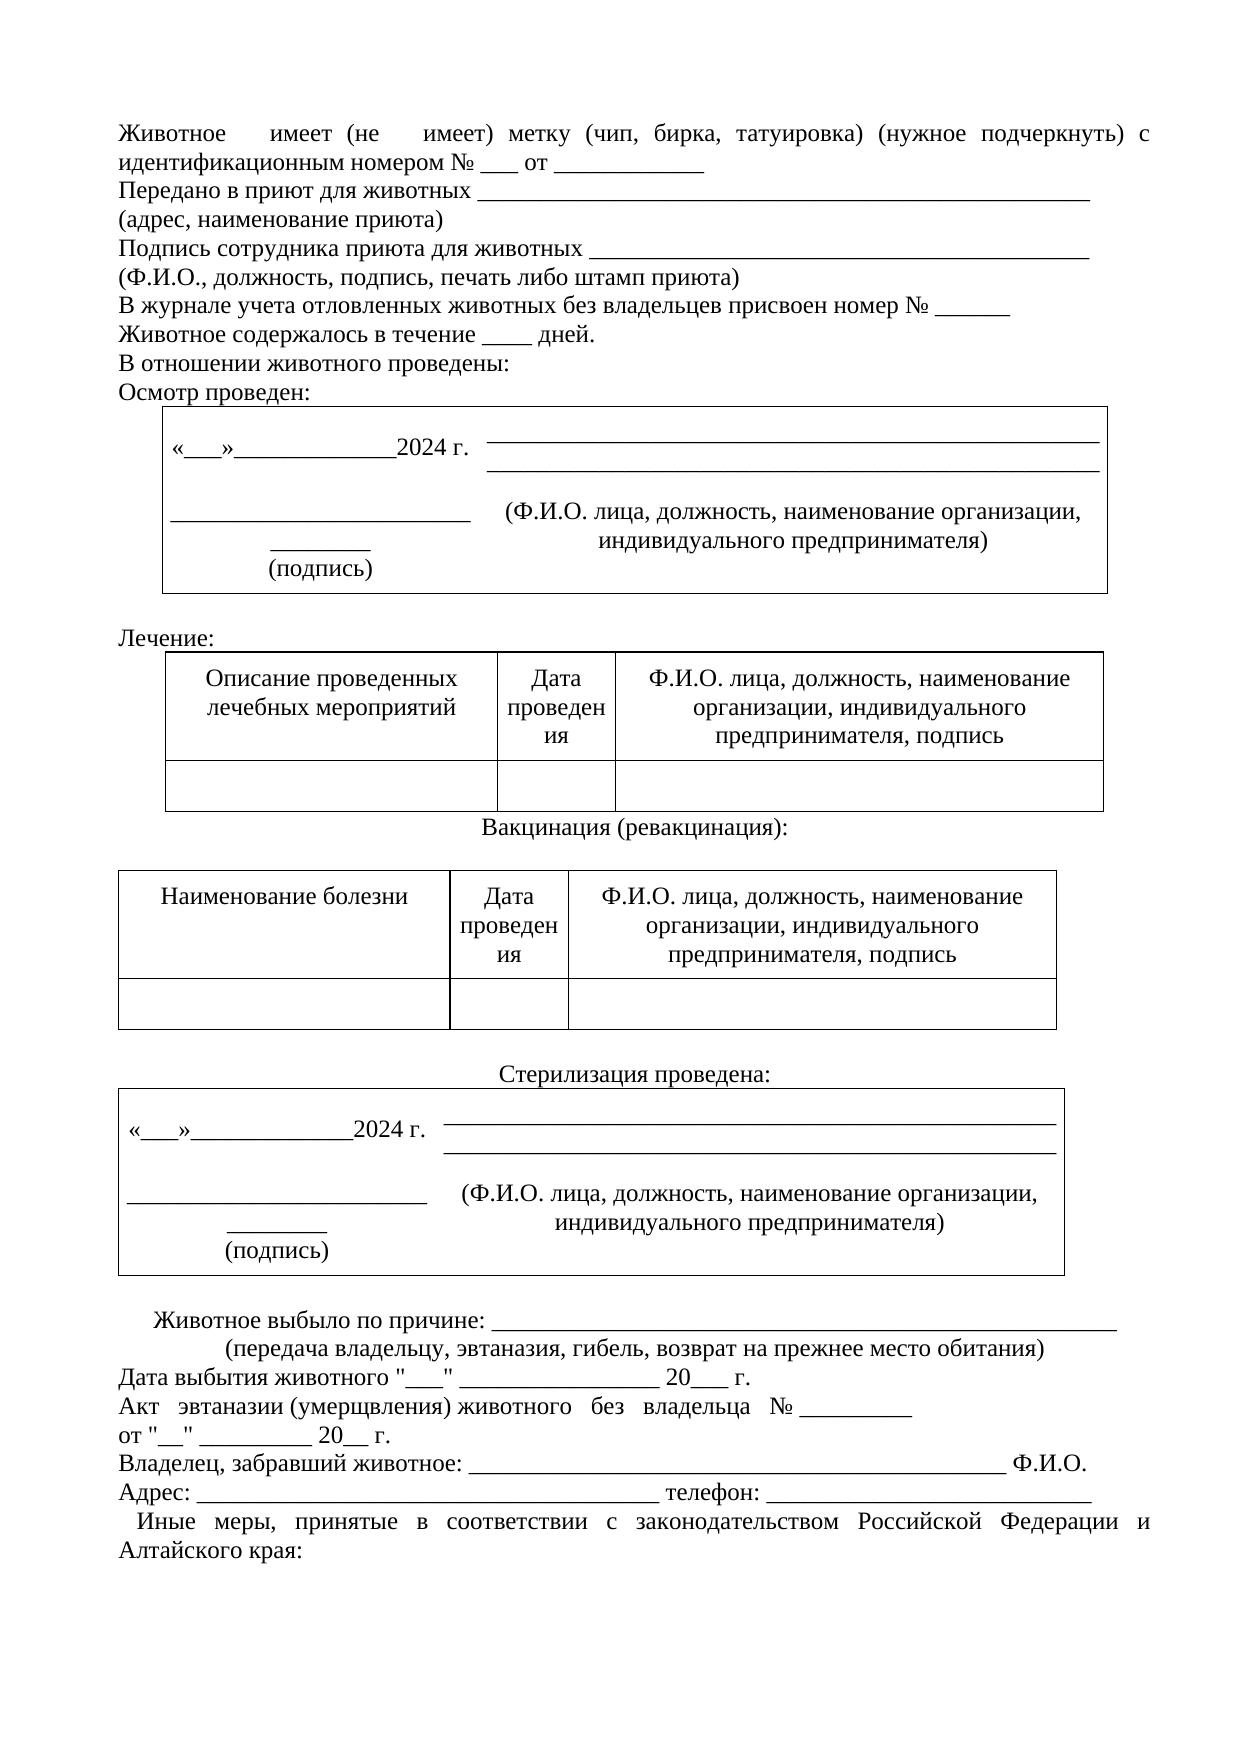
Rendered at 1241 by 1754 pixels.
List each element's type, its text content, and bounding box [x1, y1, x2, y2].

table_cell ________________________________ (подпись) [119, 1168, 435, 1275]
text Стерилизация проведена: [118, 1059, 1152, 1088]
table_cell [166, 761, 497, 811]
table_header Наименование болезни [119, 871, 449, 978]
text Животное имеет (не имеет) метку (чип, бирка, татуировка) (нужное подчеркнуть) с идентификационным номером № ___ от ____________ [118, 118, 1152, 176]
table_cell (Ф.И.О. лица, должность, наименование организации, индивидуального предпринимателя) [479, 485, 1107, 593]
text Лечение: [118, 623, 1152, 651]
table_header Описание проведенных лечебных мероприятий [166, 653, 497, 760]
text (адрес, наименование приюта) [118, 204, 1152, 233]
table_header «___»_____________2024 г. [163, 407, 478, 485]
table_header Ф.И.О. лица, должность, наименование организации, индивидуального предпринимателя, подпись [616, 653, 1103, 760]
table_cell [616, 761, 1103, 811]
text Акт эвтаназии (умерщвления) животного без владельца № _________ [118, 1391, 1152, 1420]
text Адрес: _____________________________________ телефон: __________________________ [118, 1477, 1152, 1506]
table_header __________________________________________________________________________________________________ [435, 1089, 1064, 1167]
table_header Ф.И.О. лица, должность, наименование организации, индивидуального предпринимателя, подпись [569, 871, 1056, 978]
text Животное выбыло по причине: __________________________________________________ [118, 1305, 1152, 1333]
text Иные меры, принятые в соответствии с законодательством Российской Федерации и Алтайского края: [118, 1506, 1152, 1563]
table_cell [569, 979, 1056, 1029]
text Животное содержалось в течение ____ дней. [118, 319, 1152, 348]
text от "__" _________ 20__ г. [118, 1420, 1152, 1448]
text Дата выбытия животного "___" ________________ 20___ г. [118, 1362, 1152, 1391]
table_header __________________________________________________________________________________________________ [479, 407, 1107, 485]
text Осмотр проведен: [118, 377, 1152, 406]
text (передача владельцу, эвтаназия, гибель, возврат на прежнее место обитания) [118, 1333, 1152, 1362]
text Владелец, забравший животное: ___________________________________________ Ф.И.О. [118, 1448, 1152, 1477]
table_cell [451, 979, 568, 1029]
text Подпись сотрудника приюта для животных ________________________________________ [118, 233, 1152, 262]
table_header «___»_____________2024 г. [119, 1089, 435, 1167]
text (Ф.И.О., должность, подпись, печать либо штамп приюта) [118, 262, 1152, 291]
text Вакцинация (ревакцинация): [118, 812, 1152, 841]
text В журнале учета отловленных животных без владельцев присвоен номер № ______ [118, 291, 1152, 319]
table_header Дата проведения [498, 653, 615, 760]
text Передано в приют для животных _________________________________________________ [118, 176, 1152, 204]
table_cell (Ф.И.О. лица, должность, наименование организации, индивидуального предпринимателя) [435, 1168, 1064, 1275]
table_cell [498, 761, 615, 811]
table_cell ________________________________ (подпись) [163, 485, 478, 593]
table_header Дата проведения [451, 871, 568, 978]
text В отношении животного проведены: [118, 348, 1152, 377]
table_cell [119, 979, 449, 1029]
